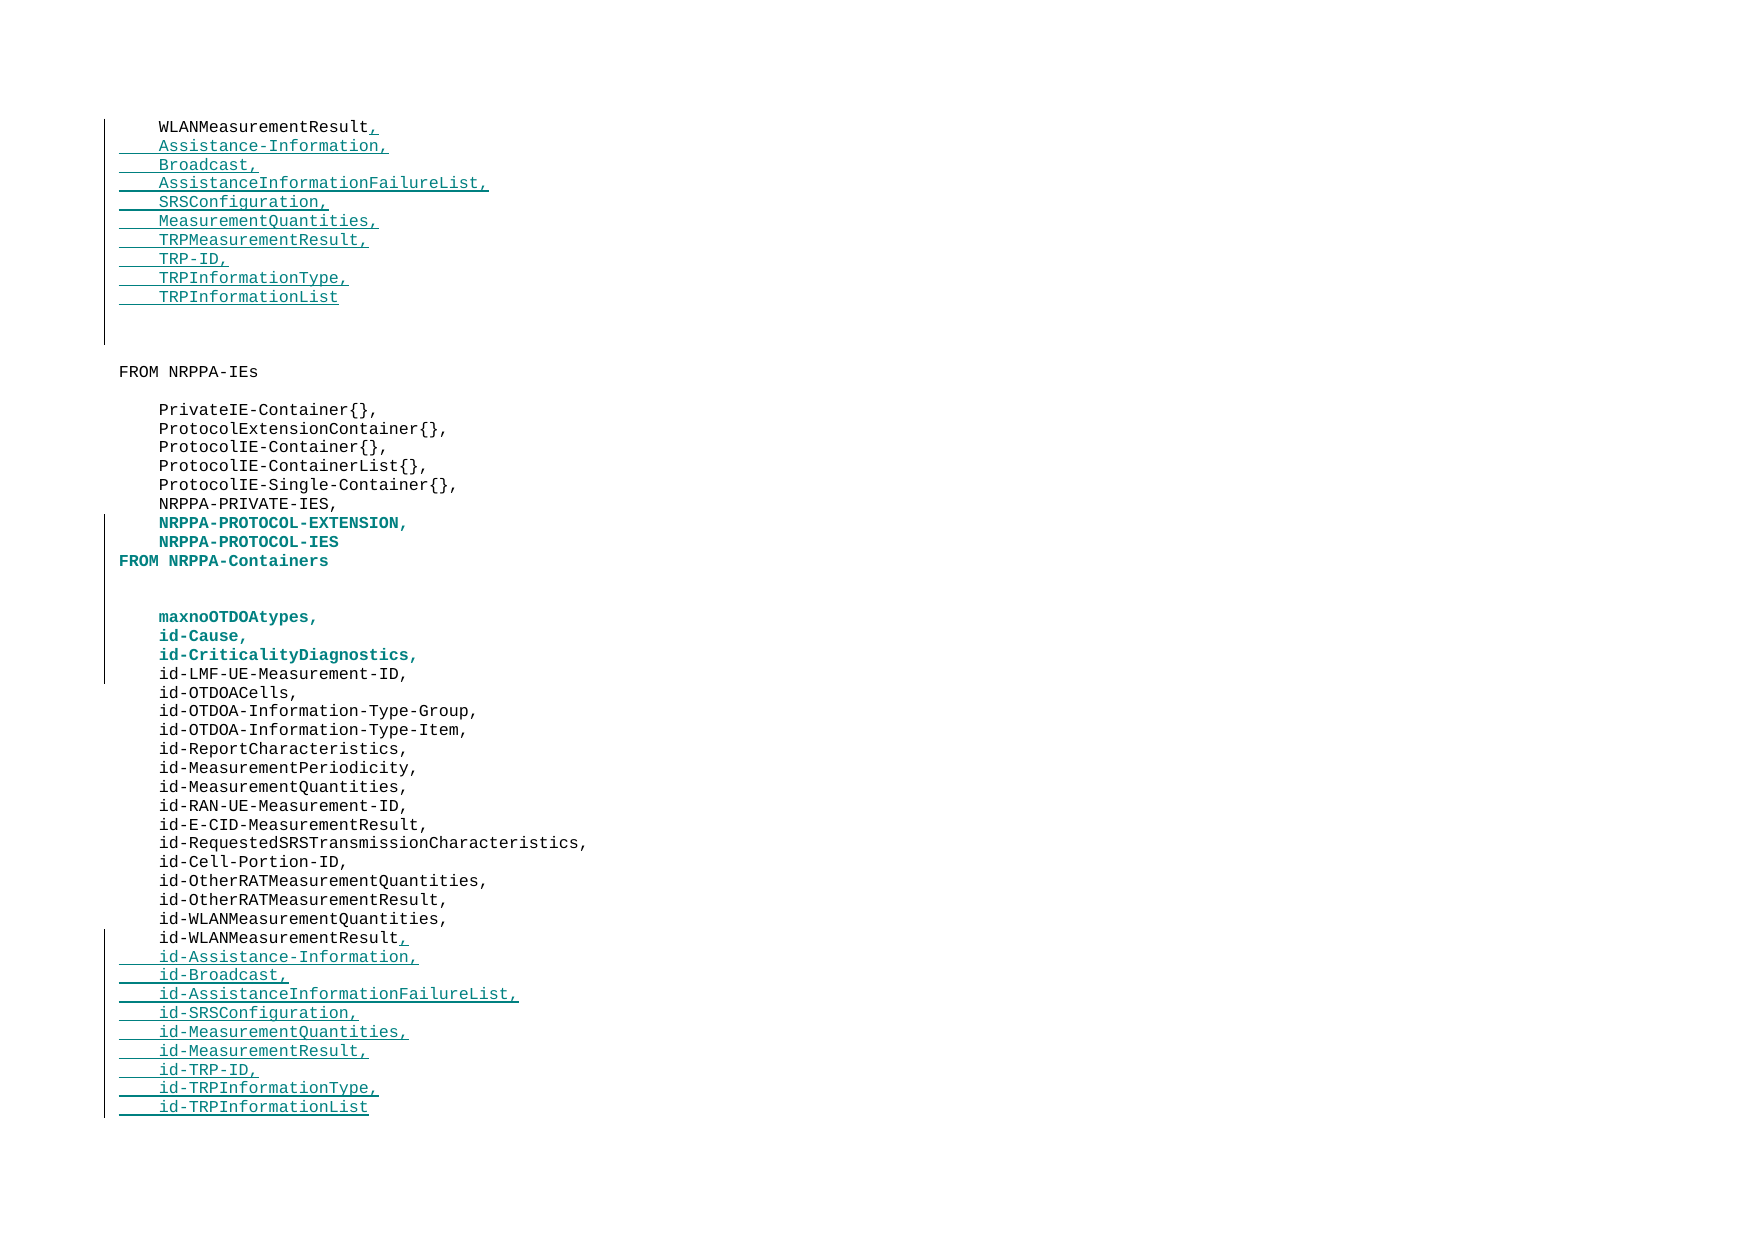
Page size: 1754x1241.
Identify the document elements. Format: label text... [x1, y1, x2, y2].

text ProtocolExtensionContainer{}, [118, 420, 1607, 439]
text NRPPA-PROTOCOL-EXTENSION, [118, 514, 1607, 533]
text id-RequestedSRSTransmissionCharacteristics, [118, 835, 1607, 854]
text id-ReportCharacteristics, [118, 741, 1607, 759]
text id-MeasurementPeriodicity, [118, 759, 1607, 778]
text id-OTDOA-Information-Type-Item, [118, 722, 1607, 741]
text PrivateIE-Container{}, [118, 401, 1607, 420]
text ProtocolIE-Single-Container{}, [118, 477, 1607, 496]
text id-LMF-UE-Measurement-ID, [118, 665, 1607, 684]
text id-OTDOA-Information-Type-Group, [118, 703, 1607, 722]
text NRPPA-PROTOCOL-IES [118, 533, 1607, 552]
text maxnoOTDOAtypes, [118, 609, 1607, 628]
text id-Cause, [118, 628, 1607, 646]
text id-Cell-Portion-ID, [118, 854, 1607, 873]
text id-CriticalityDiagnostics, [118, 646, 1607, 665]
text FROM NRPPA-IEs [118, 364, 1607, 382]
text id-RAN-UE-Measurement-ID, [118, 797, 1607, 816]
text id-E-CID-MeasurementResult, [118, 816, 1607, 835]
text WLANMeasurementResult [118, 118, 1607, 137]
text ProtocolIE-ContainerList{}, [118, 458, 1607, 477]
text id-OTDOACells, [118, 684, 1607, 703]
text id-WLANMeasurementQuantities, [118, 910, 1607, 929]
text id-OtherRATMeasurementResult, [118, 892, 1607, 910]
text id-WLANMeasurementResult [118, 929, 1607, 948]
text id-OtherRATMeasurementQuantities, [118, 873, 1607, 892]
text NRPPA-PRIVATE-IES, [118, 496, 1607, 514]
text FROM NRPPA-Containers [118, 552, 1607, 571]
text id-MeasurementQuantities, [118, 778, 1607, 797]
text ProtocolIE-Container{}, [118, 439, 1607, 458]
